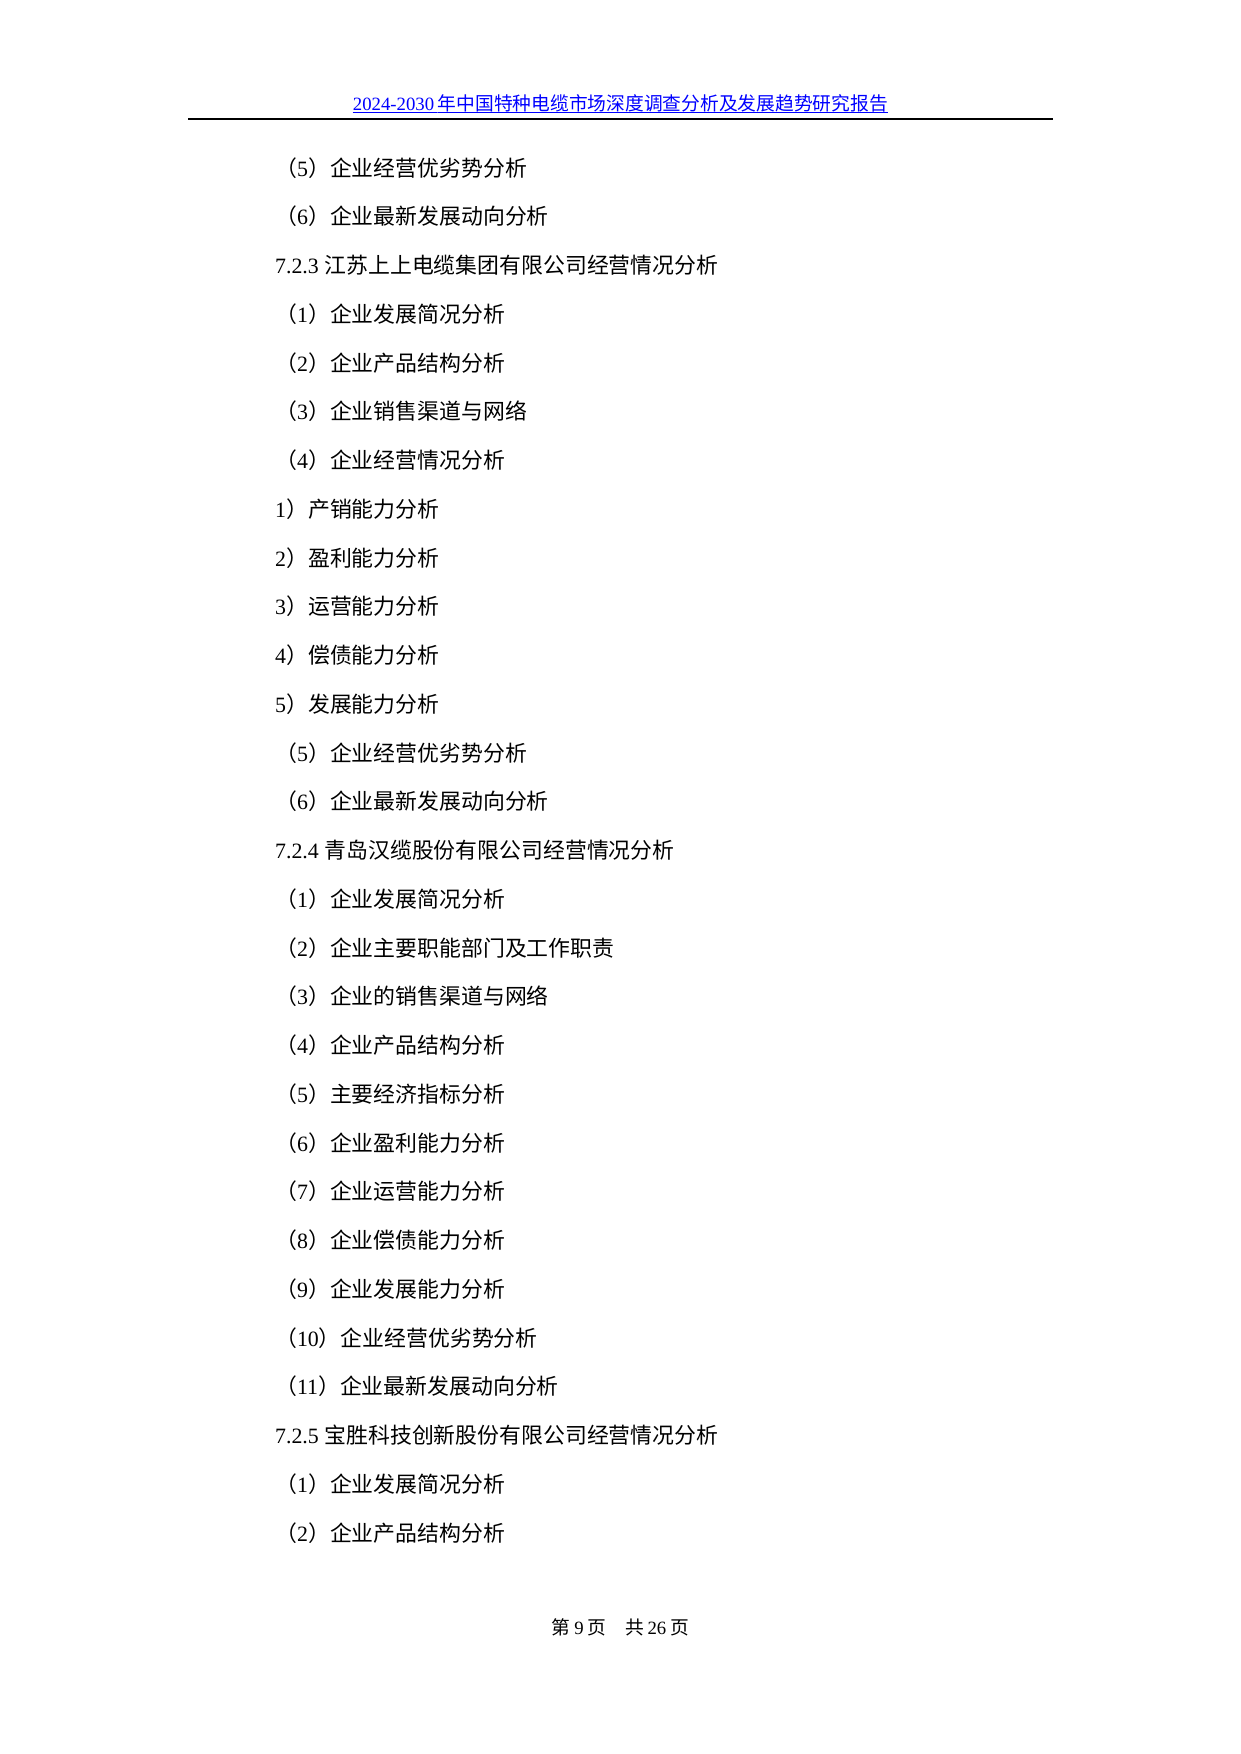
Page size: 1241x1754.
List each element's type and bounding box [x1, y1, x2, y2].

text [187, 150, 1053, 1548]
